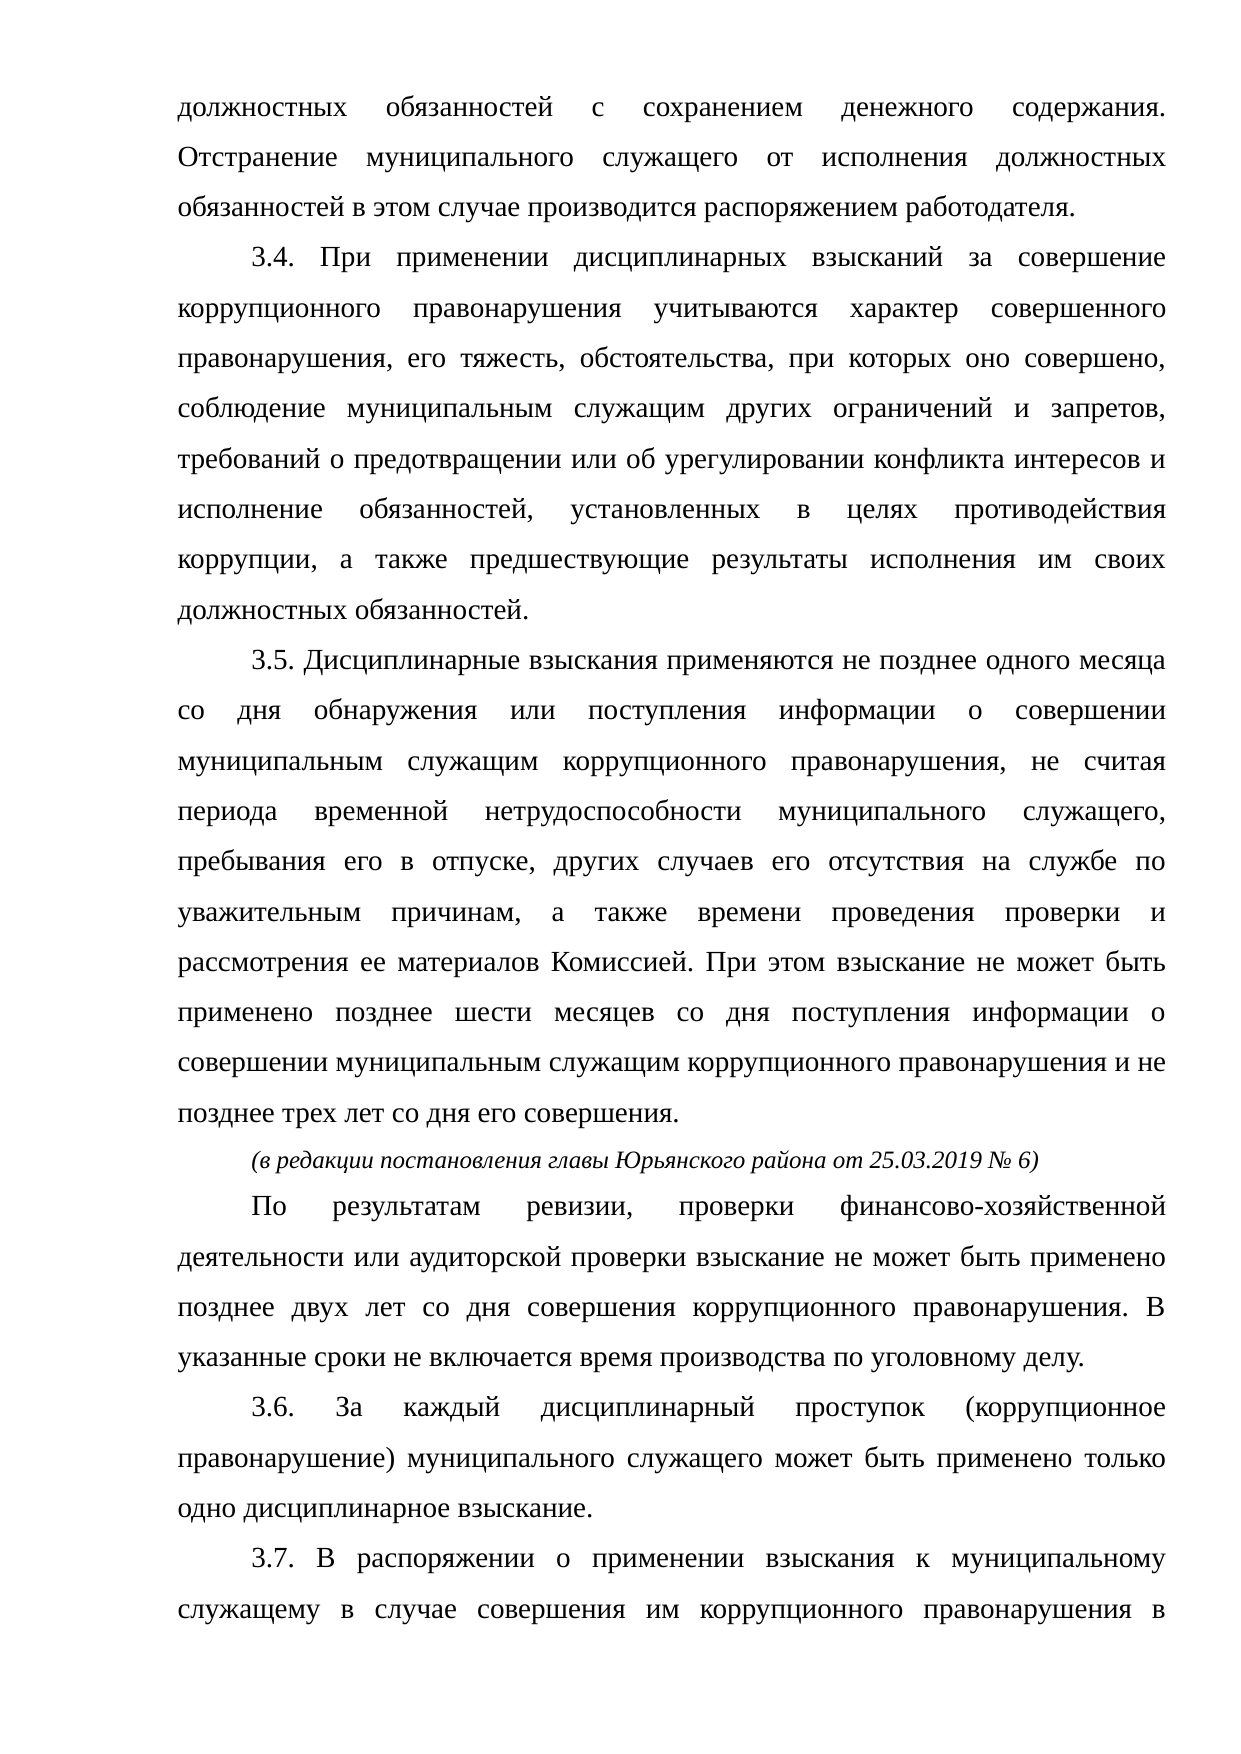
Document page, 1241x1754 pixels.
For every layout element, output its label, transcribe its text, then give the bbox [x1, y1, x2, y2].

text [177, 89, 1167, 223]
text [177, 1541, 1167, 1624]
text (в редакции постановления главы Юрьянского района от 25.03.2019 № 6) [177, 1145, 1167, 1174]
text 3.5. Дисциплинарные взыскания применяются не позднее одного месяца со дня обнаружения или поступления информации о совершении муниципальным служащим коррупционного правонарушения, не считая периода временной нетрудоспособности муниципального служащего, пребывания его в отпуске, других случаев его отсутствия на службе по уважительным причинам, а также времени проведения проверки и рассмотрения ее материалов Комиссией. При этом взыскание не может быть применено позднее шести месяцев со дня поступления информации о совершении муниципальным служащим коррупционного правонарушения и не позднее трех лет со дня его совершения. [177, 642, 1167, 1128]
text 3.4. При применении дисциплинарных взысканий за совершение коррупционного правонарушения учитываются характер совершенного правонарушения, его тяжесть, обстоятельства, при которых оно совершено, соблюдение муниципальным служащим других ограничений и запретов, требований о предотвращении или об урегулировании конфликта интересов и исполнение обязанностей, установленных в целях противодействия коррупции, а также предшествующие результаты исполнения им своих должностных обязанностей. [177, 239, 1167, 625]
text 3.6. За каждый дисциплинарный проступок (коррупционное правонарушение) муниципального служащего может быть применено только одно дисциплинарное взыскание. [177, 1389, 1167, 1524]
text По результатам ревизии, проверки финансово-хозяйственной деятельности или аудиторской проверки взыскание не может быть применено позднее двух лет со дня совершения коррупционного правонарушения. В указанные сроки не включается время производства по уголовному делу. [177, 1188, 1167, 1373]
